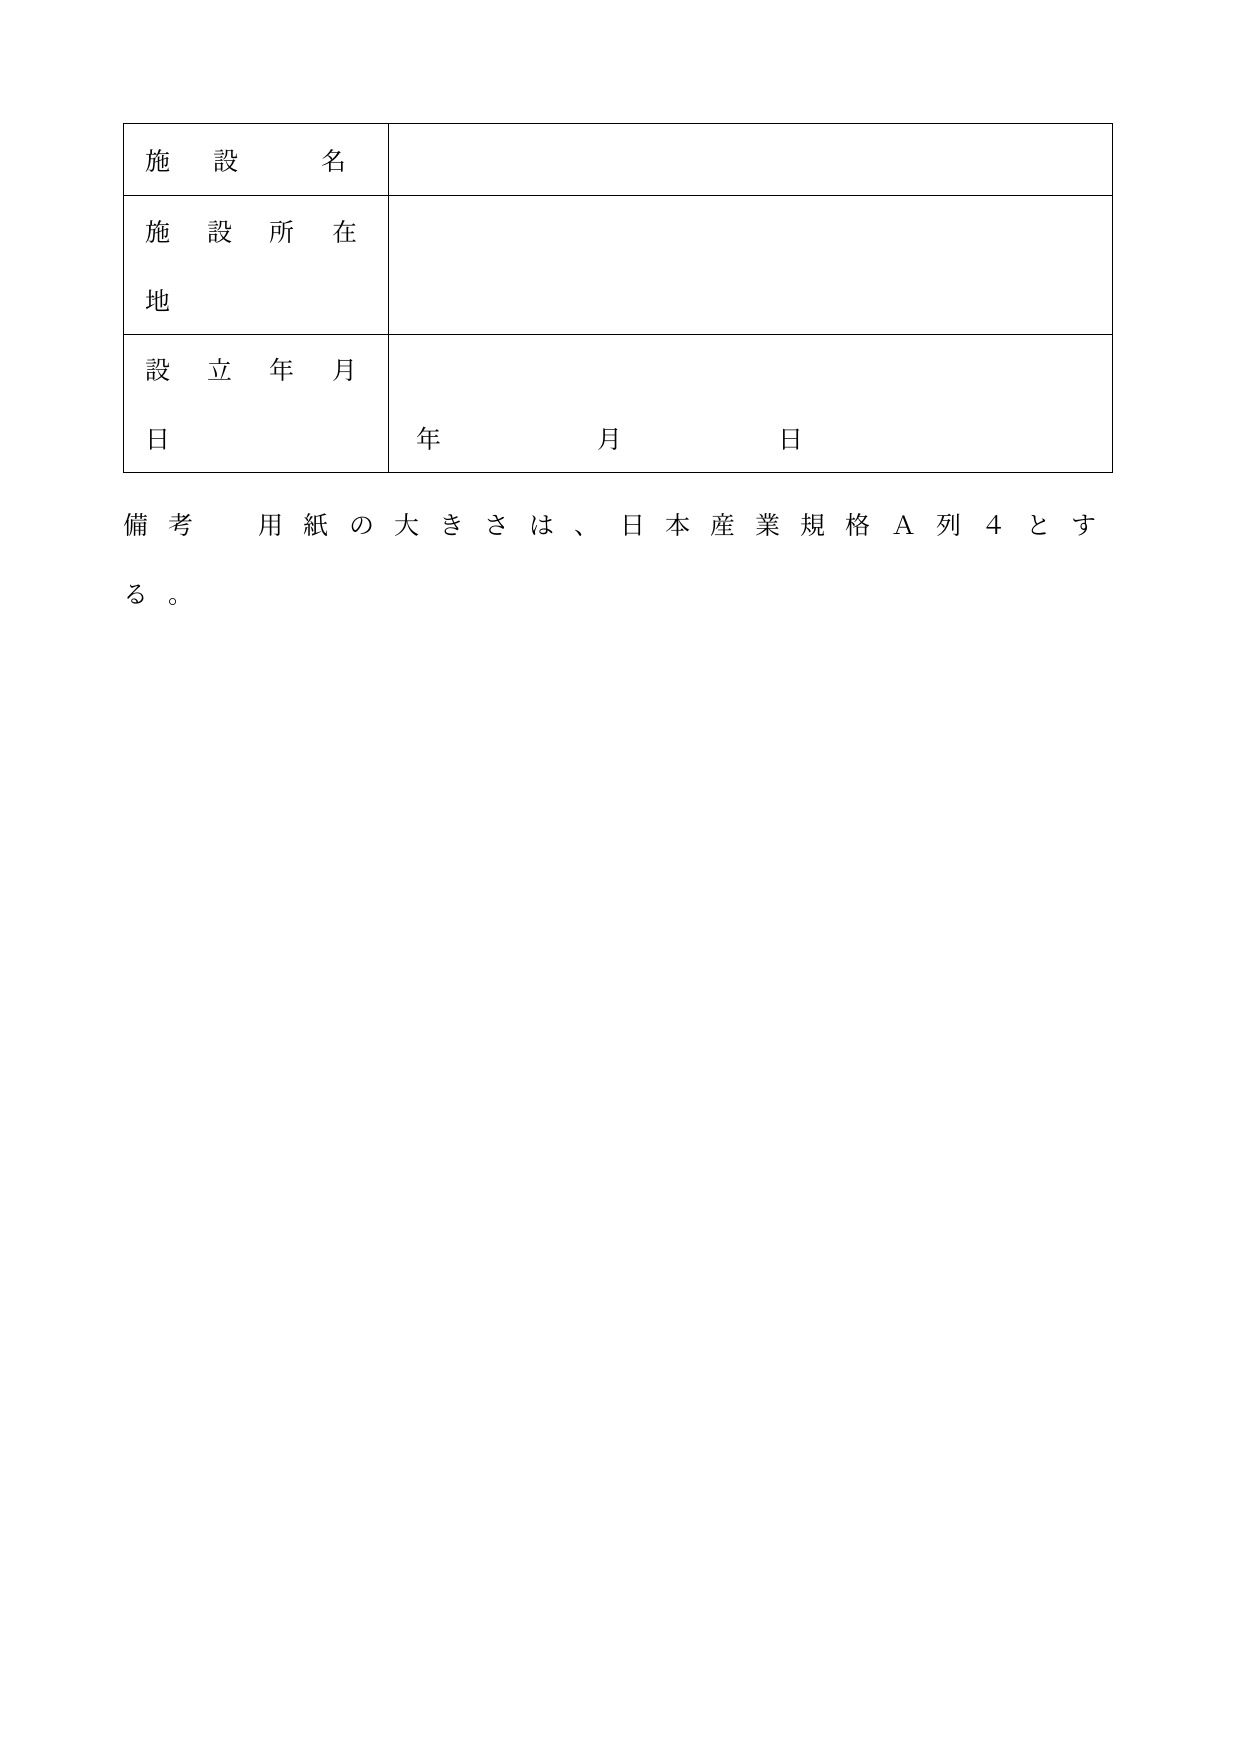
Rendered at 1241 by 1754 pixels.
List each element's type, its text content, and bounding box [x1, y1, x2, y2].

table_cell 施設所在地 [124, 196, 388, 333]
table_cell 設立年月日 [124, 335, 388, 472]
table_cell 年 月 日 [389, 335, 1112, 472]
table_cell [389, 124, 1112, 195]
text 備考 用紙の大きさは、日本産業規格Ａ列４とする。 [123, 490, 1117, 627]
table_cell 施設名 [124, 124, 388, 195]
table_cell [389, 196, 1112, 333]
